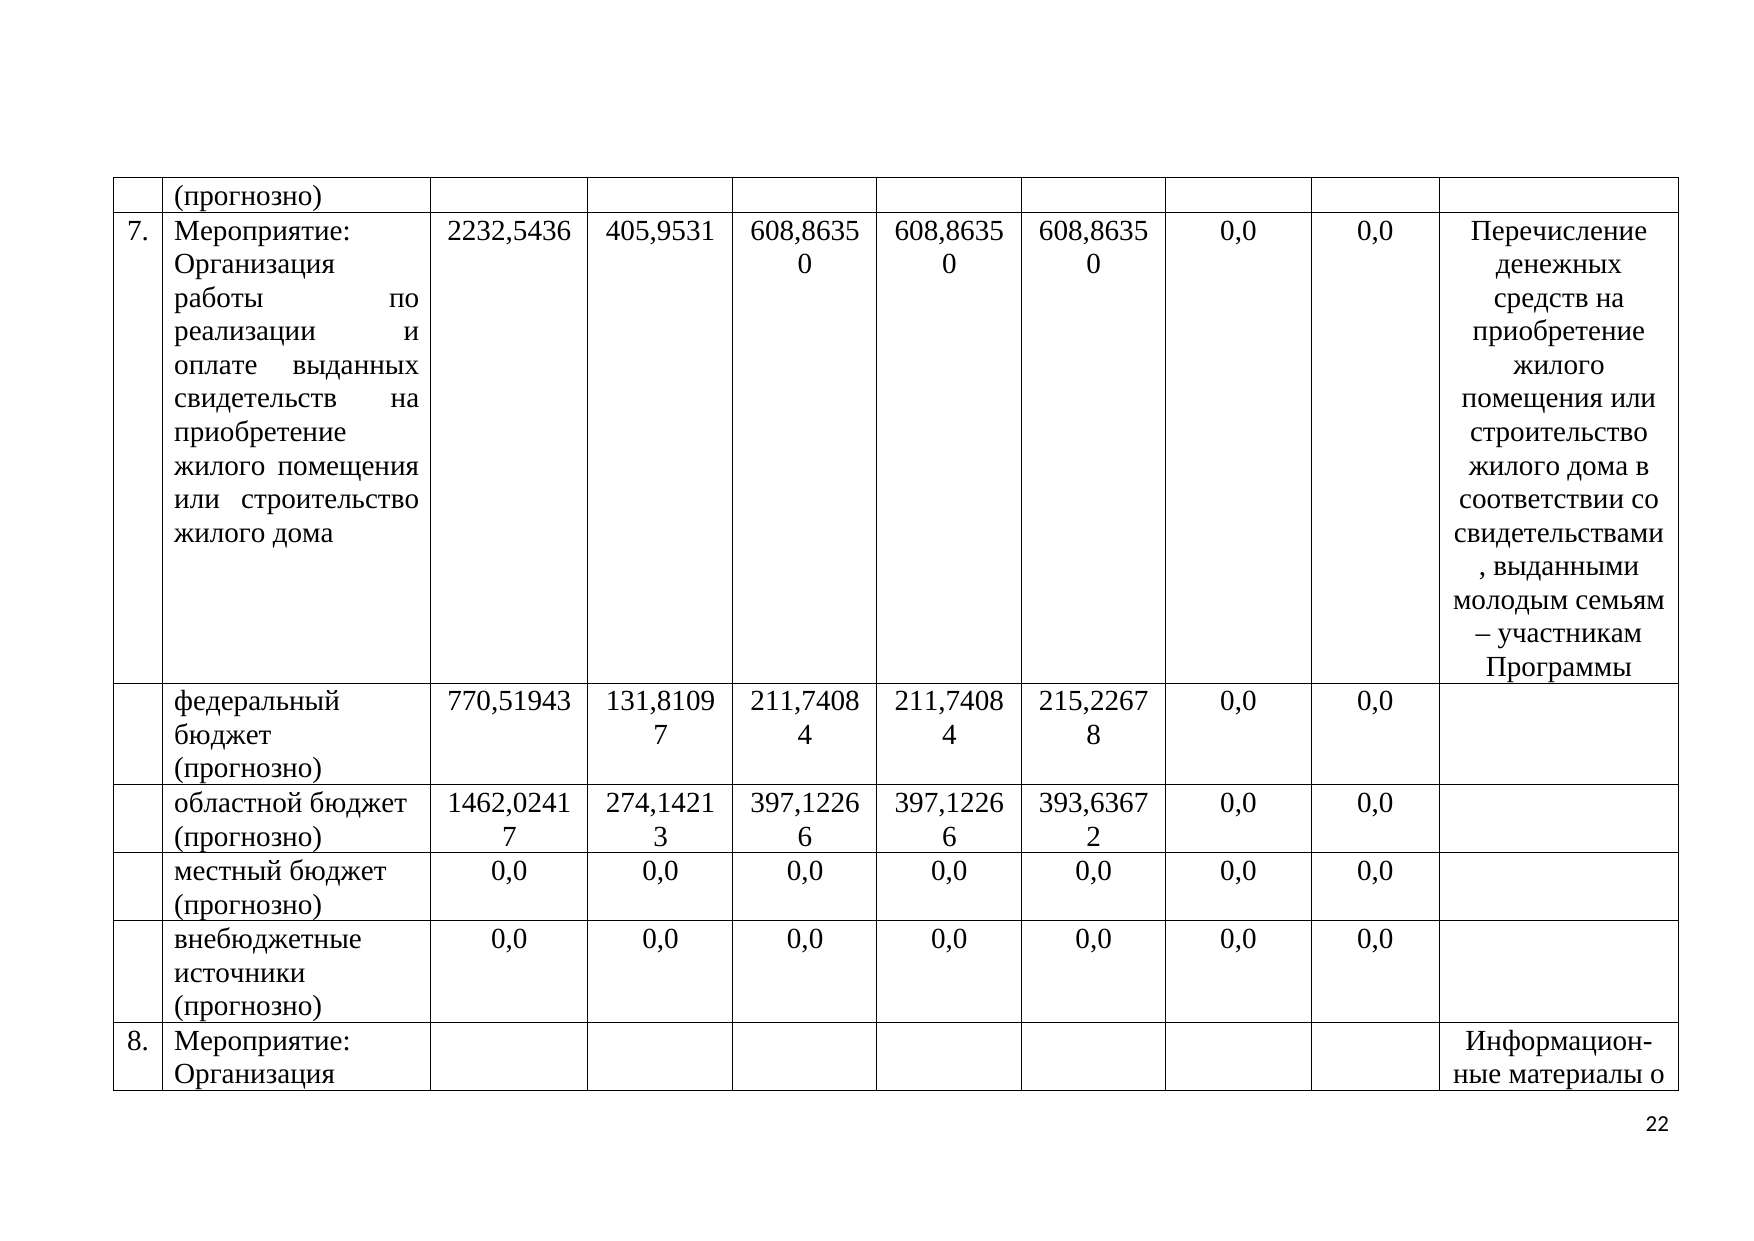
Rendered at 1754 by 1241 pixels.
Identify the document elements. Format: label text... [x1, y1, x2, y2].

table_cell 0,0 [1166, 684, 1311, 784]
table_cell - [1312, 178, 1439, 212]
table_cell 1462,02417 [431, 785, 587, 852]
table_cell 211,74084 [733, 684, 876, 784]
table_cell - [877, 178, 1021, 212]
table_cell - [588, 178, 732, 212]
table_cell 0,0 [733, 853, 876, 920]
table_cell - [733, 178, 876, 212]
table_cell внебюджетные источники (прогнозно) [163, 921, 430, 1022]
table_cell 215,22678 [1022, 684, 1165, 784]
table_cell 0,0 [1312, 213, 1439, 682]
table_cell [588, 1023, 732, 1090]
table_cell 0,0 [733, 921, 876, 1022]
table_cell 0,0 [877, 853, 1021, 920]
table_cell 274,14213 [588, 785, 732, 852]
table_cell 211,74084 [877, 684, 1021, 784]
table_cell 0,0 [1166, 213, 1311, 682]
table_cell федеральный бюджет (прогнозно) [163, 684, 430, 784]
table_cell 770,51943 [431, 684, 587, 784]
table_cell [1440, 921, 1678, 1022]
table_cell [1440, 684, 1678, 784]
table_cell - [431, 178, 587, 212]
table_cell областной бюджет (прогнозно) [163, 785, 430, 852]
table_cell - [1166, 178, 1311, 212]
table_cell 0,0 [1166, 785, 1311, 852]
table_cell [114, 921, 162, 1022]
table_cell 397,12266 [733, 785, 876, 852]
table_cell 0,0 [588, 853, 732, 920]
table_cell местный бюджет (прогнозно) [163, 853, 430, 920]
table_cell 0,0 [1312, 921, 1439, 1022]
table_cell 8. [114, 1023, 162, 1090]
table_cell 0,0 [1312, 785, 1439, 852]
table_cell [114, 853, 162, 920]
table_cell [431, 1023, 587, 1090]
table_cell 0,0 [1166, 853, 1311, 920]
table_cell 0,0 [431, 921, 587, 1022]
table_cell - [1022, 178, 1165, 212]
table_cell 608,86350 [877, 213, 1021, 682]
table_cell [114, 684, 162, 784]
table_cell 393,63672 [1022, 785, 1165, 852]
table_cell [1312, 1023, 1439, 1090]
table_cell 131,81097 [588, 684, 732, 784]
table_cell [1440, 853, 1678, 920]
table_cell 0,0 [431, 853, 587, 920]
table_cell [733, 1023, 876, 1090]
table_cell Перечисление денежных средств на приобретение жилого помещения или строительство жилого дома в соответствии со свидетельствами, выданными молодым семьям – участникам Программы [1440, 213, 1678, 682]
table_cell 0,0 [1166, 921, 1311, 1022]
table_cell 0,0 [588, 921, 732, 1022]
table_cell Мероприятие: Организация работы по реализации и оплате выданных свидетельств на приобретение жилого помещения или строительство жилого дома [163, 213, 430, 682]
table_cell 405,9531 [588, 213, 732, 682]
table_cell 2232,5436 [431, 213, 587, 682]
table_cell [163, 178, 430, 212]
table_cell [1022, 1023, 1165, 1090]
table_cell 0,0 [1312, 853, 1439, 920]
table_cell [114, 785, 162, 852]
table_cell 0,0 [1022, 853, 1165, 920]
table_cell 7. [114, 213, 162, 682]
table_cell [877, 1023, 1021, 1090]
table_cell [1440, 178, 1678, 212]
table_cell 0,0 [1312, 684, 1439, 784]
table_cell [1440, 1023, 1678, 1090]
table_cell 608,86350 [1022, 213, 1165, 682]
table_cell [1166, 1023, 1311, 1090]
table_cell 608,86350 [733, 213, 876, 682]
table_cell 397,12266 [877, 785, 1021, 852]
table_cell [114, 178, 162, 212]
table_cell 0,0 [877, 921, 1021, 1022]
table_cell [1440, 785, 1678, 852]
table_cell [163, 1023, 430, 1090]
table_cell 0,0 [1022, 921, 1165, 1022]
